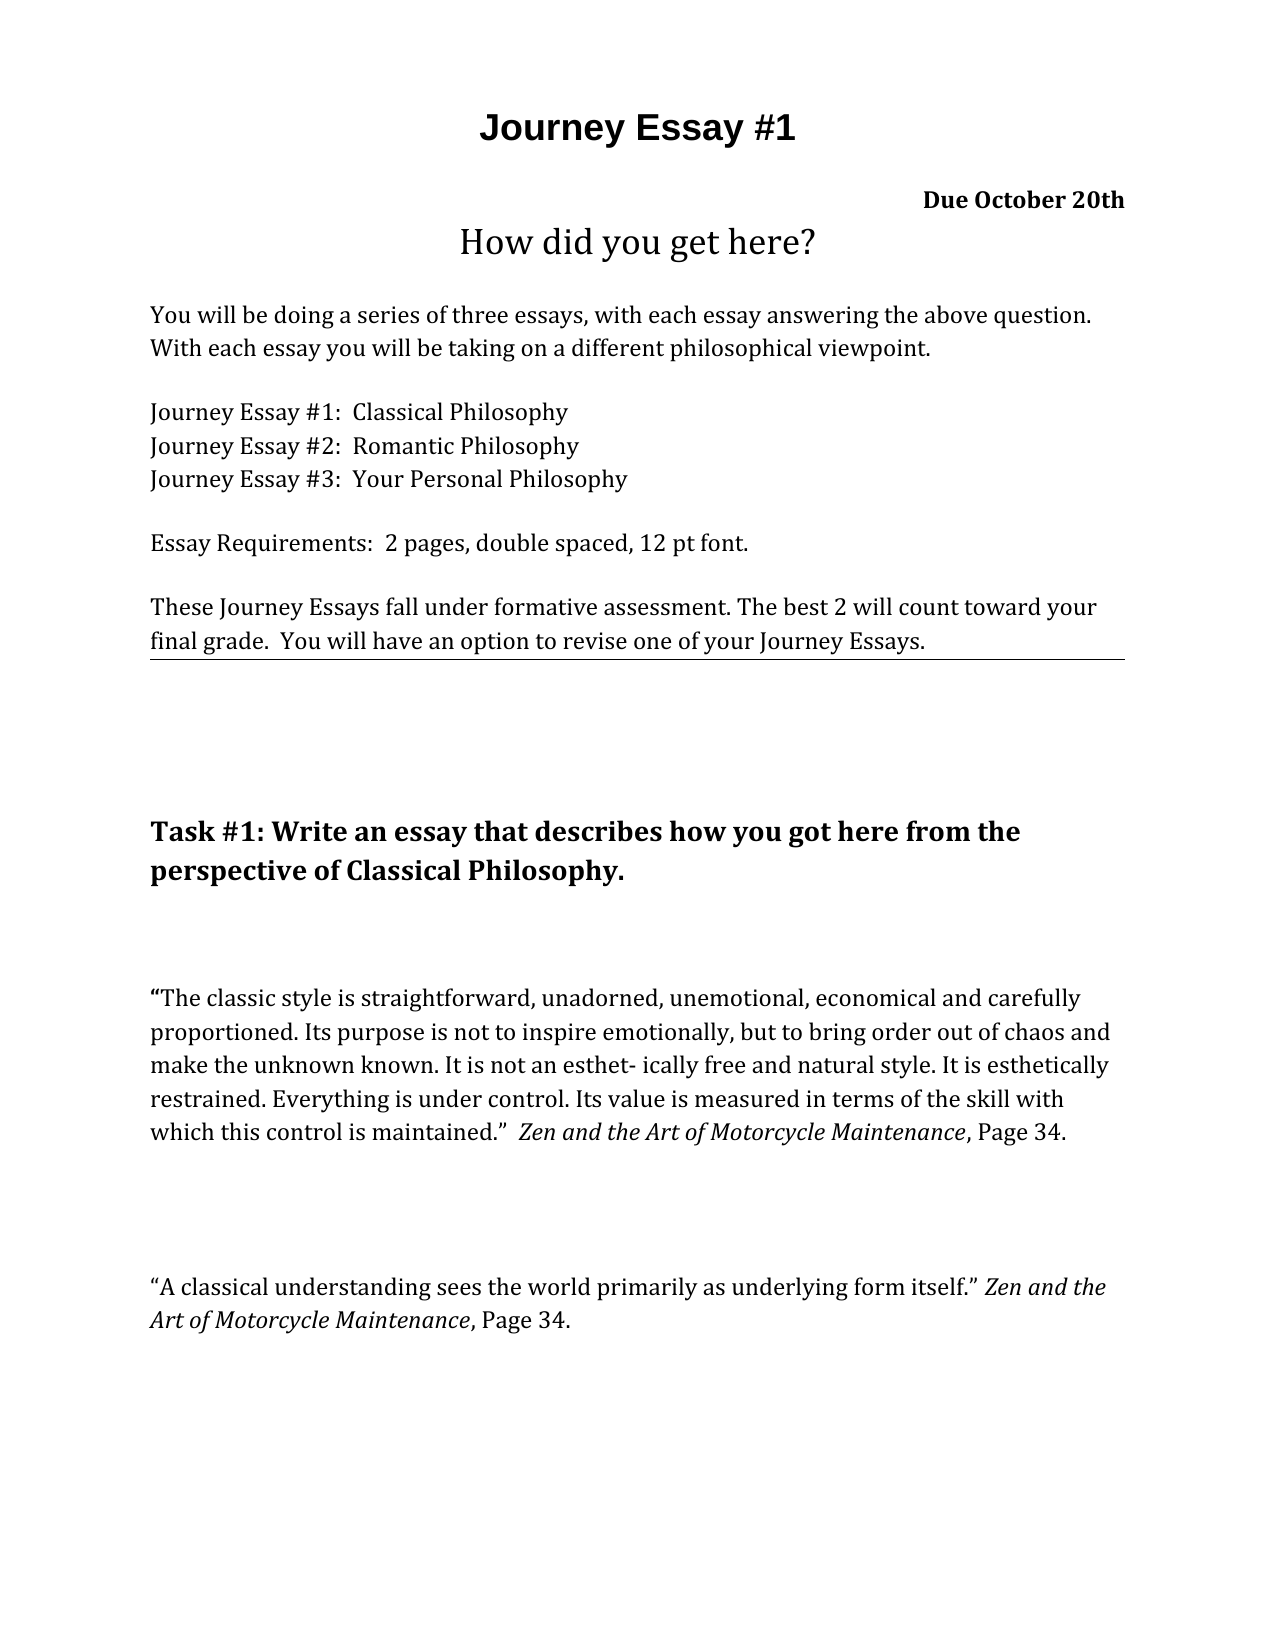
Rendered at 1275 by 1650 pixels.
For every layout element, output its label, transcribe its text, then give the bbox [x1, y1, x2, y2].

text “A classical understanding sees the world primarily as underlying form itself.” Zen and the Art of Motorcycle Maintenance, Page 34. [150, 1272, 1125, 1334]
text Task #1: Write an essay that describes how you got here from the perspective of Classical Philosophy. [150, 813, 1125, 887]
text You will be doing a series of three essays, with each essay answering the above question. With each essay you will be taking on a different philosophical viewpoint. [150, 299, 1125, 362]
text Journey Essay #1: Classical Philosophy [150, 397, 1125, 426]
text “The classic style is straightforward, unadorned, unemotional, economical and carefully proportioned. Its purpose is not to inspire emotionally, but to bring order out of chaos and make the unknown known. It is not an esthet- ically free and natural style. It is esthetically restrained. Everything is under control. Its value is measured in terms of the skill with which this control is maintained.” Zen and the Art of Motorcycle Maintenance, Page 34. [150, 982, 1125, 1146]
text How did you get here? [150, 219, 1125, 263]
text Journey Essay #3: Your Personal Philosophy [150, 464, 1125, 493]
text These Journey Essays fall under formative assessment. The best 2 will count toward your final grade. You will have an option to revise one of your Journey Essays. [150, 592, 1125, 655]
text Due October 20th [150, 185, 1125, 214]
text Journey Essay #2: Romantic Philosophy [150, 431, 1125, 460]
text Essay Requirements: 2 pages, double spaced, 12 pt font. [150, 528, 1125, 557]
